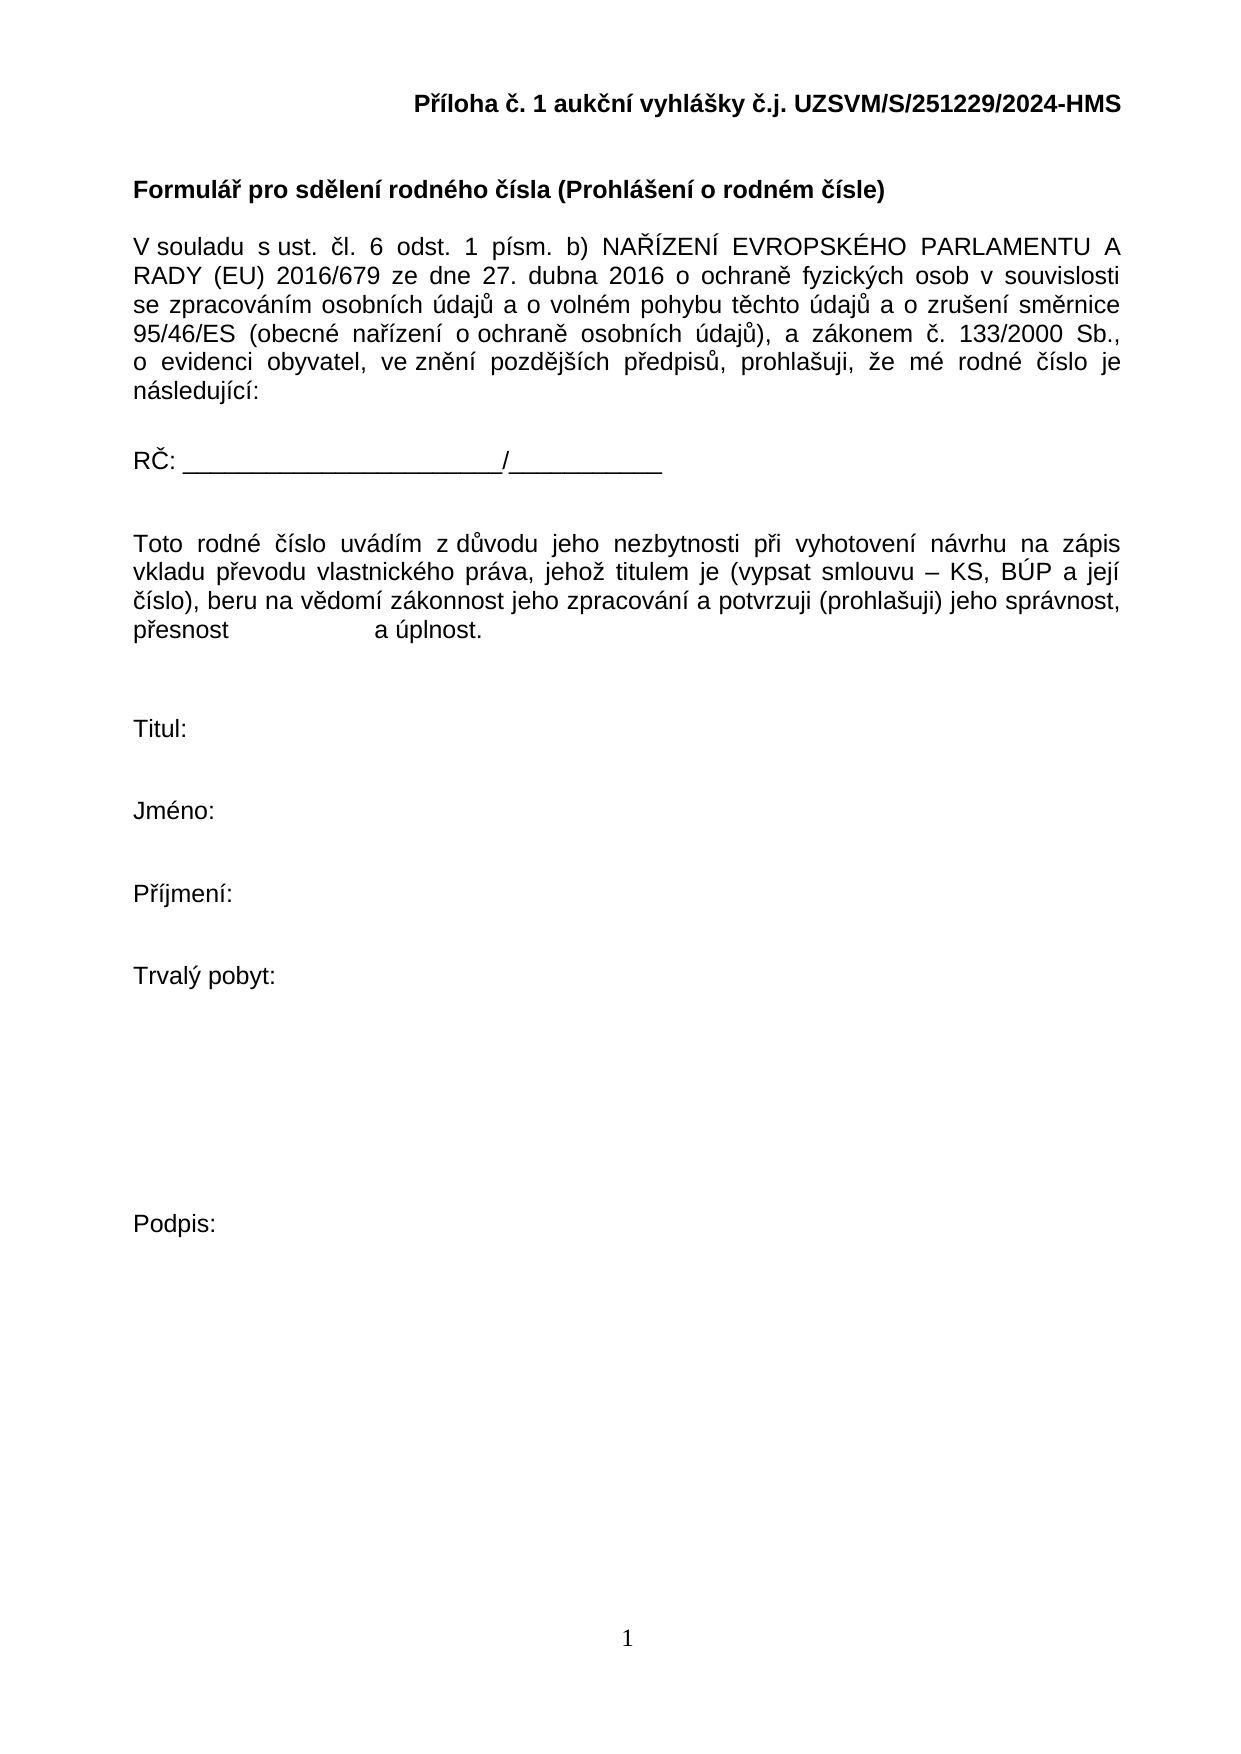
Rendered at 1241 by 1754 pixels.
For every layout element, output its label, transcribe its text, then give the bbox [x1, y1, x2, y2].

text Příloha č. 1 aukční vyhlášky č.j. UZSVM/S/251229/2024-HMS [133, 89, 1122, 117]
text RČ: _______________________/___________ [133, 446, 1122, 475]
text Příjmení: [133, 879, 1122, 907]
text Jméno: [133, 796, 1122, 825]
text Formulář pro sdělení rodného čísla (Prohlášení o rodném čísle) [133, 175, 1122, 204]
text V souladu s ust. čl. 6 odst. 1 písm. b) NAŘÍZENÍ EVROPSKÉHO PARLAMENTU A RADY (EU) 2016/679 ze dne 27. dubna 2016 o ochraně fyzických osob v souvislosti se zpracováním osobních údajů a o volném pohybu těchto údajů a o zrušení směrnice 95/46/ES (obecné nařízení o ochraně osobních údajů), a zákonem č. 133/2000 Sb., o evidenci obyvatel, ve znění pozdějších předpisů, prohlašuji, že mé rodné číslo je následující: [133, 232, 1122, 405]
text Toto rodné číslo uvádím z důvodu jeho nezbytnosti při vyhotovení návrhu na zápis vkladu převodu vlastnického práva, jehož titulem je (vypsat smlouvu – KS, BÚP a její číslo), beru na vědomí zákonnost jeho zpracování a potvrzuji (prohlašuji) jeho správnost, přesnost a úplnost. [133, 529, 1122, 644]
text Trvalý pobyt: [133, 961, 1122, 990]
text Titul: [133, 714, 1122, 742]
text Podpis: [133, 1209, 1122, 1237]
